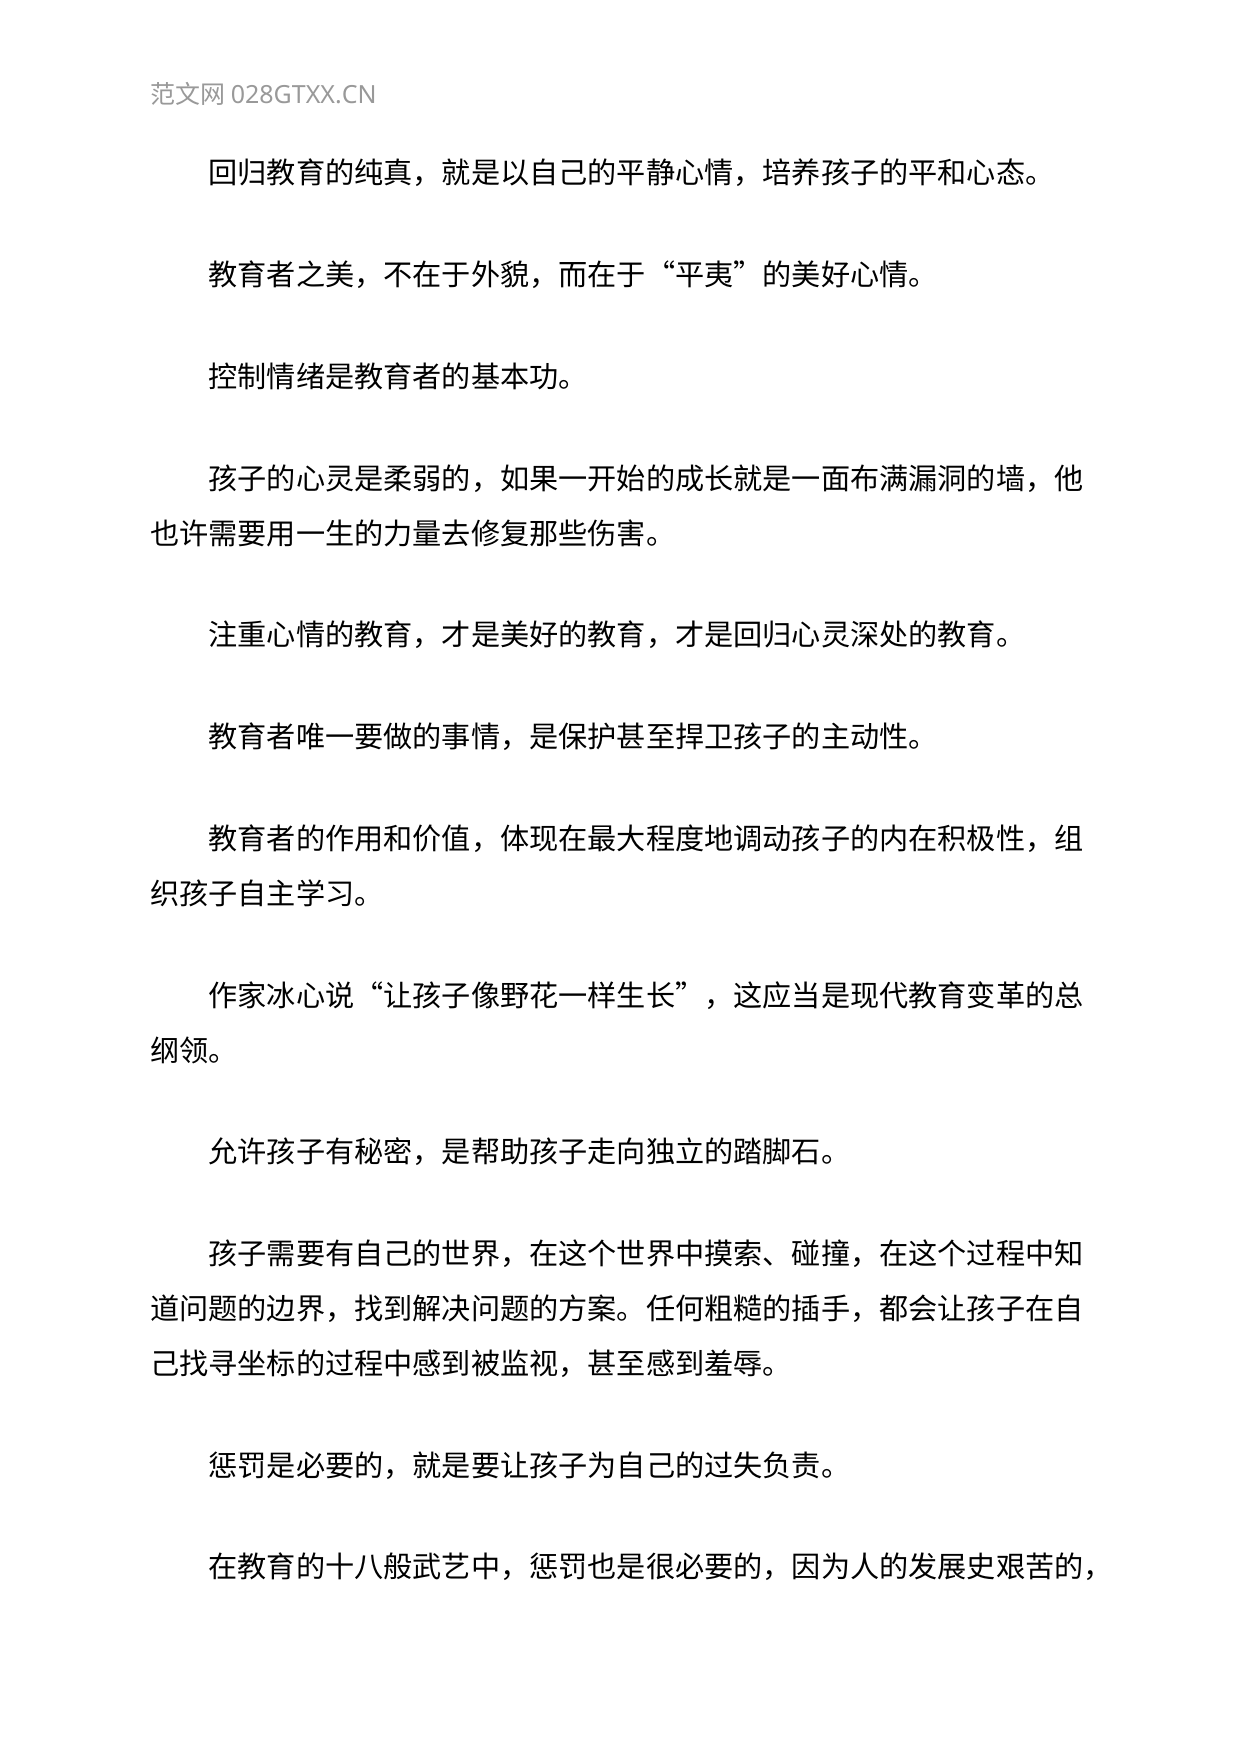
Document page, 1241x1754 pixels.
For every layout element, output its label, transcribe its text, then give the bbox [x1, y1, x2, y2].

text 教育者唯一要做的事情，是保护甚至捍卫孩子的主动性。 [150, 714, 1090, 756]
text 控制情绪是教育者的基本功。 [150, 353, 1090, 396]
text 允许孩子有秘密，是帮助孩子走向独立的踏脚石。 [150, 1129, 1090, 1171]
text 孩子需要有自己的世界，在这个世界中摸索、碰撞，在这个过程中知道问题的边界，找到解决问题的方案。任何粗糙的插手，都会让孩子在自己找寻坐标的过程中感到被监视，甚至感到羞辱。 [150, 1231, 1090, 1383]
text 作家冰心说“让孩子像野花一样生长”，这应当是现代教育变革的总纲领。 [150, 972, 1090, 1069]
text 教育者之美，不在于外貌，而在于“平夷”的美好心情。 [150, 252, 1090, 294]
text 孩子的心灵是柔弱的，如果一开始的成长就是一面布满漏洞的墙，他也许需要用一生的力量去修复那些伤害。 [150, 455, 1090, 552]
text 注重心情的教育，才是美好的教育，才是回归心灵深处的教育。 [150, 612, 1090, 654]
text 回归教育的纯真，就是以自己的平静心情，培养孩子的平和心态。 [150, 150, 1090, 192]
text 教育者的作用和价值，体现在最大程度地调动孩子的内在积极性，组织孩子自主学习。 [150, 816, 1090, 913]
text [150, 1544, 1090, 1586]
text 惩罚是必要的，就是要让孩子为自己的过失负责。 [150, 1442, 1090, 1484]
